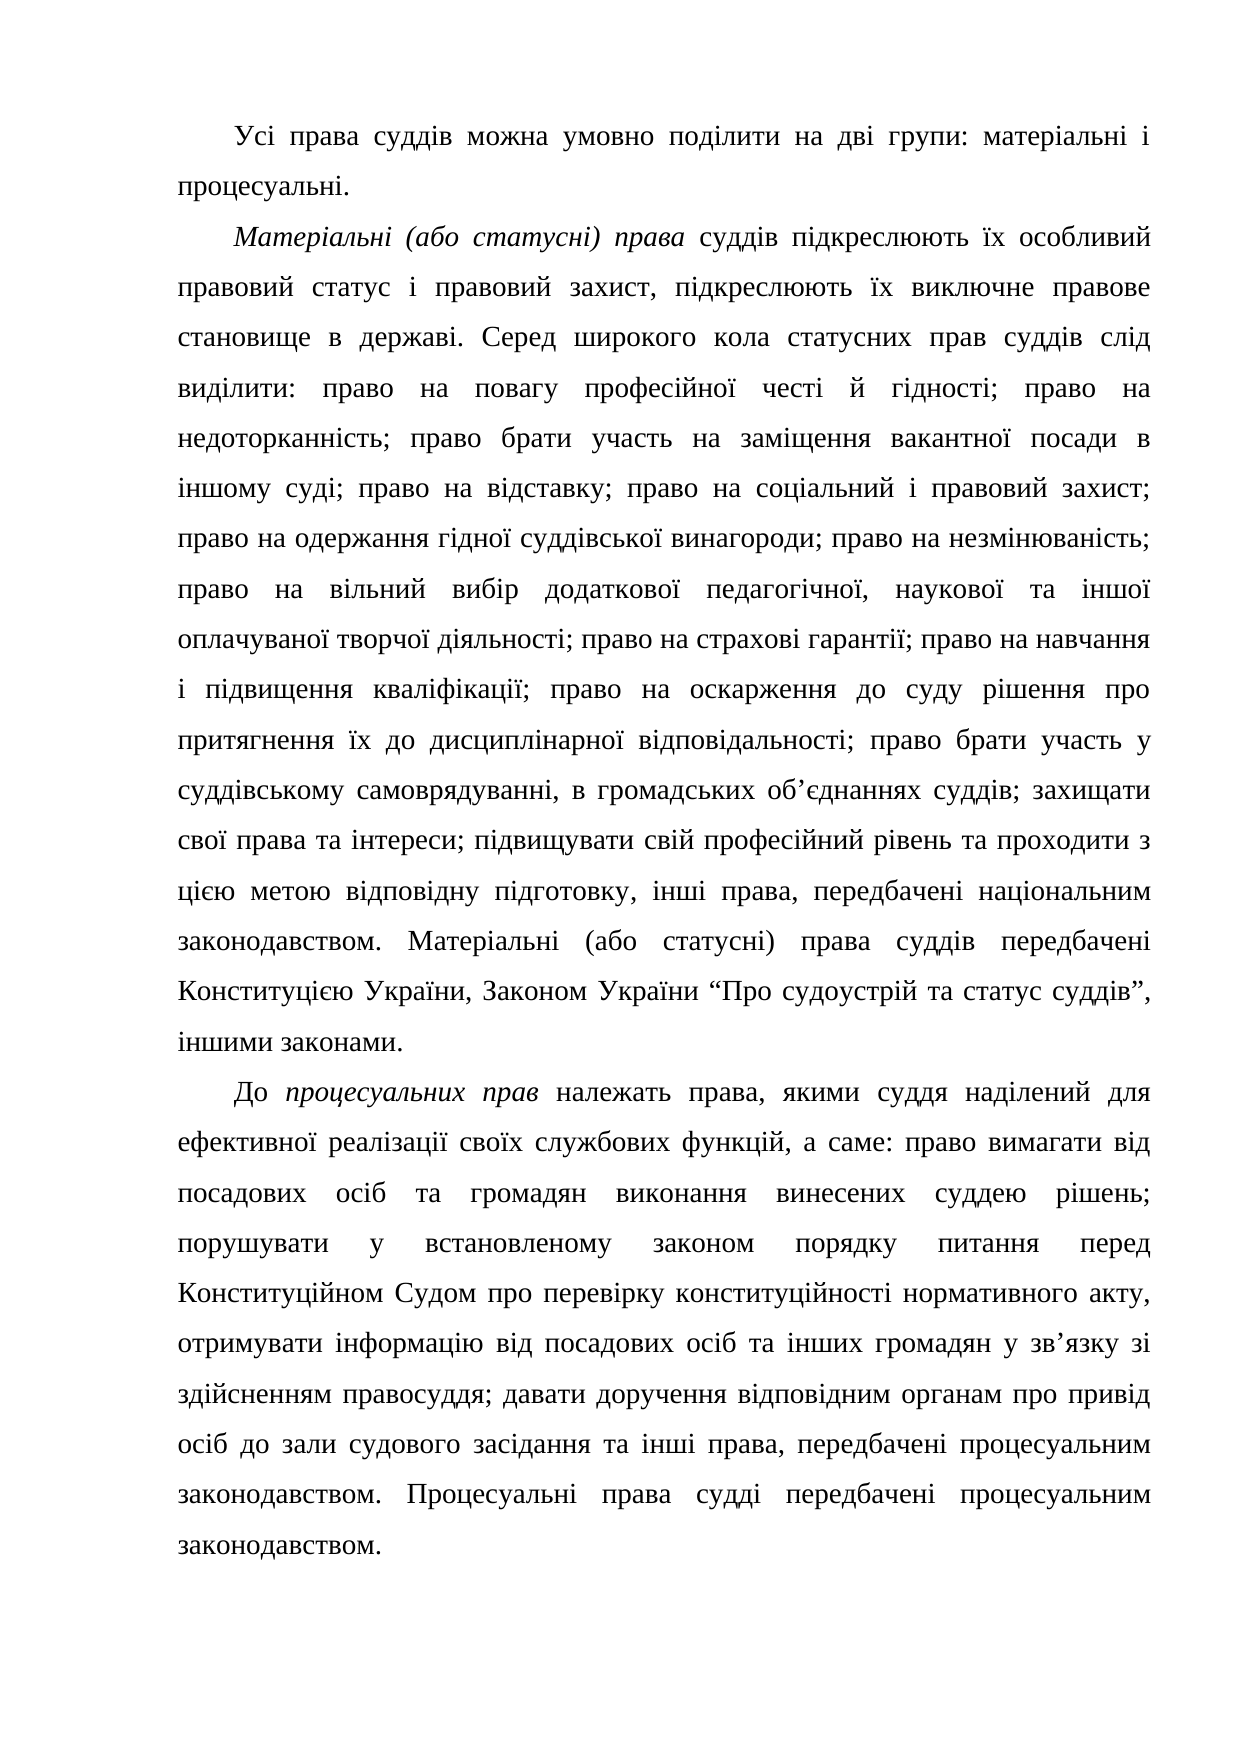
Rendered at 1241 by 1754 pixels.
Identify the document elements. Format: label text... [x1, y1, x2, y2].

text Матеріальні (або статусні) права суддів підкреслюють їх особливий правовий статус і правовий захист, підкреслюють їх виключне правове становище в державі. Серед широкого кола статусних прав суддів слід виділити: право на повагу професійної честі й гідності; право на недоторканність; право брати участь на заміщення вакантної посади в іншому суді; право на відставку; право на соціальний і правовий захист; право на одержання гідної суддівської винагороди; право на незмінюваність; право на вільний вибір додаткової педагогічної, наукової та іншої оплачуваної творчої діяльності; право на страхові гарантії; право на навчання і підвищення кваліфікації; право на оскарження до суду рішення про притягнення їх до дисциплінарної відповідальності; право брати участь у суддівському самоврядуванні, в громадських об’єднаннях суддів; захищати свої права та інтереси; підвищувати свій професійний рівень та проходити з цією метою відповідну підготовку, інші права, передбачені національним законодавством. Матеріальні (або статусні) права суддів передбачені Конституцією України, Законом України “Про судоустрій та статус суддів”, іншими законами. [177, 219, 1152, 1057]
text Усі права суддів можна умовно поділити на дві групи: матеріальні і процесуальні. [177, 118, 1152, 202]
text До процесуальних прав належать права, якими суддя наділений для ефективної реалізації своїх службових функцій, а саме: право вимагати від посадових осіб та громадян виконання винесених суддею рішень; порушувати у встановленому законом порядку питання перед Конституційном Судом про перевірку конституційності нормативного акту, отримувати інформацію від посадових осіб та інших громадян у зв’язку зі здійсненням правосуддя; давати доручення відповідним органам про привід осіб до зали судового засідання та інші права, передбачені процесуальним законодавством. Процесуальні права судді передбачені процесуальним законодавством. [177, 1074, 1152, 1560]
